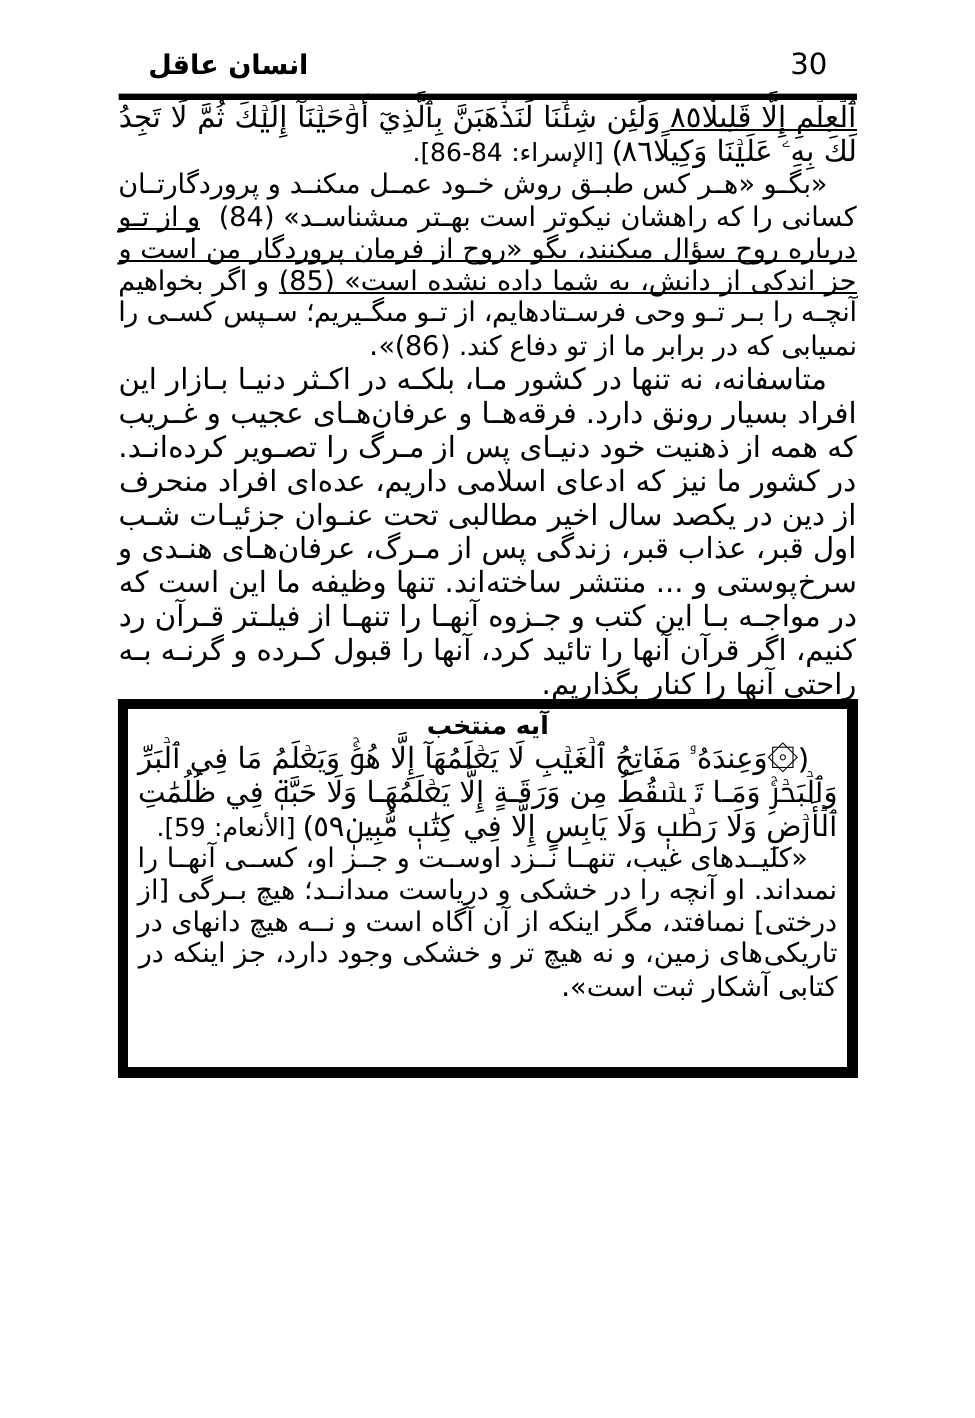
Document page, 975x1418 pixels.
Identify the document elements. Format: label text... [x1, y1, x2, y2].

text متاسفانه، نه تنها در کشور ما، بلکه در اکثر دنیا بازار این افراد بسیار رونق دارد. فرقه‌ها و عرفان‌های عجیب و غریب که همه از ذهنیت خود دنیای پس از مرگ را تصویر کرده‌اند. در کشور ما نیز که ادعای اسلامی داریم، عده‌ای افراد منحرف از دین در یکصد سال اخیر مطالبی تحت عنوان جزئیات شب اول قبر، عذاب قبر، زندگی پس از مرگ، عرفان‌های هندی و سرخ‌پوستی و ... منتشر ساخته‌اند. تنها وظیفه ما این است که در مواجه با این کتب و جزوه آنها را تنها از فیلتر قرآن رد کنیم، اگر قرآن آنها را تائید کرد، آنها را قبول کرده و گرنه به راحتی آنها را کنار بگذاریم. [118, 362, 857, 699]
text «بگو «هر کس طبق روش خود عمل مى‏کند و پروردگارتان کسانى را که راهشان نیکوتر است بهتر مى‏شناسد» (84) و از تو درباره روح سؤال مى‏کنند، بگو «روح از فرمان پروردگار من است و جز اندکى از دانش، به شما داده نشده است» (85) و اگر بخواهیم آنچه را بر تو وحى فرستاده‏ایم، از تو مى‏گیریم؛ سپس کسى را نمى‏یابى که در برابر ما از تو دفاع کند. (86)». [118, 262, 857, 362]
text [118, 100, 857, 168]
text «بگو «هر کس طبق روش خود عمل مى‏کند و پروردگارتان کسانى را که راهشان نیکوتر است بهتر مى‏شناسد» (84) و از تو درباره روح سؤال مى‏کنند، بگو «روح از فرمان پروردگار من است و جز اندکى از دانش، به شما داده نشده است» (85) و اگر بخواهیم آنچه را بر تو وحى فرستاده‏ایم، از تو مى‏گیریم؛ سپس کسى را نمى‏یابى که در برابر ما از تو دفاع کند. (86)». [118, 168, 857, 260]
